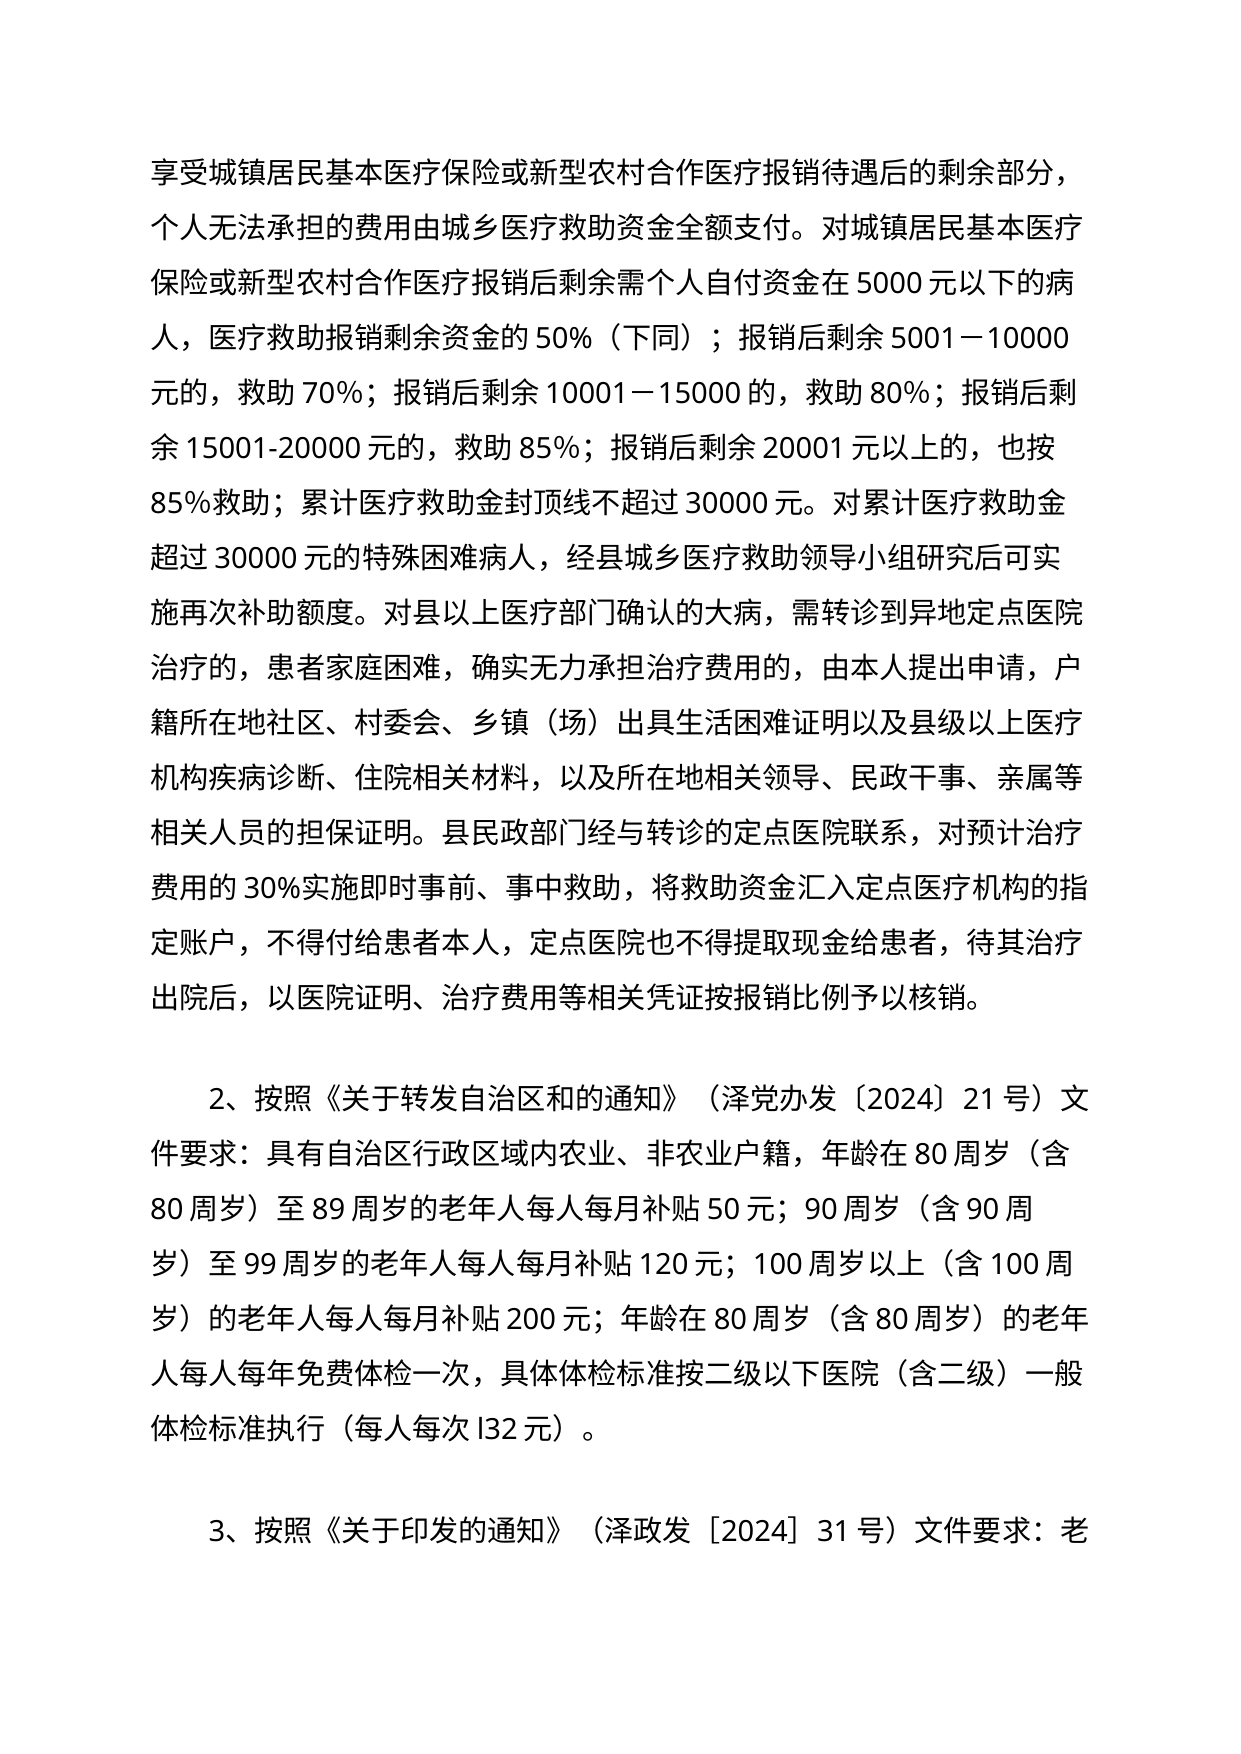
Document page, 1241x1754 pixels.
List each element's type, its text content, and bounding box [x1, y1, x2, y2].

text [150, 150, 1090, 1016]
text 2、按照《关于转发自治区和的通知》（泽党办发〔2024〕21号）文件要求：具有自治区行政区域内农业、非农业户籍，年龄在80周岁（含80周岁）至89周岁的老年人每人每月补贴50元；90周岁（含90周岁）至99周岁的老年人每人每月补贴120元；100周岁以上（含100周岁）的老年人每人每月补贴200元；年龄在80周岁（含80周岁）的老年人每人每年免费体检一次，具体体检标准按二级以下医院（含二级）一般体检标准执行（每人每次l32元）。 [150, 1076, 1090, 1448]
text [150, 1508, 1090, 1550]
